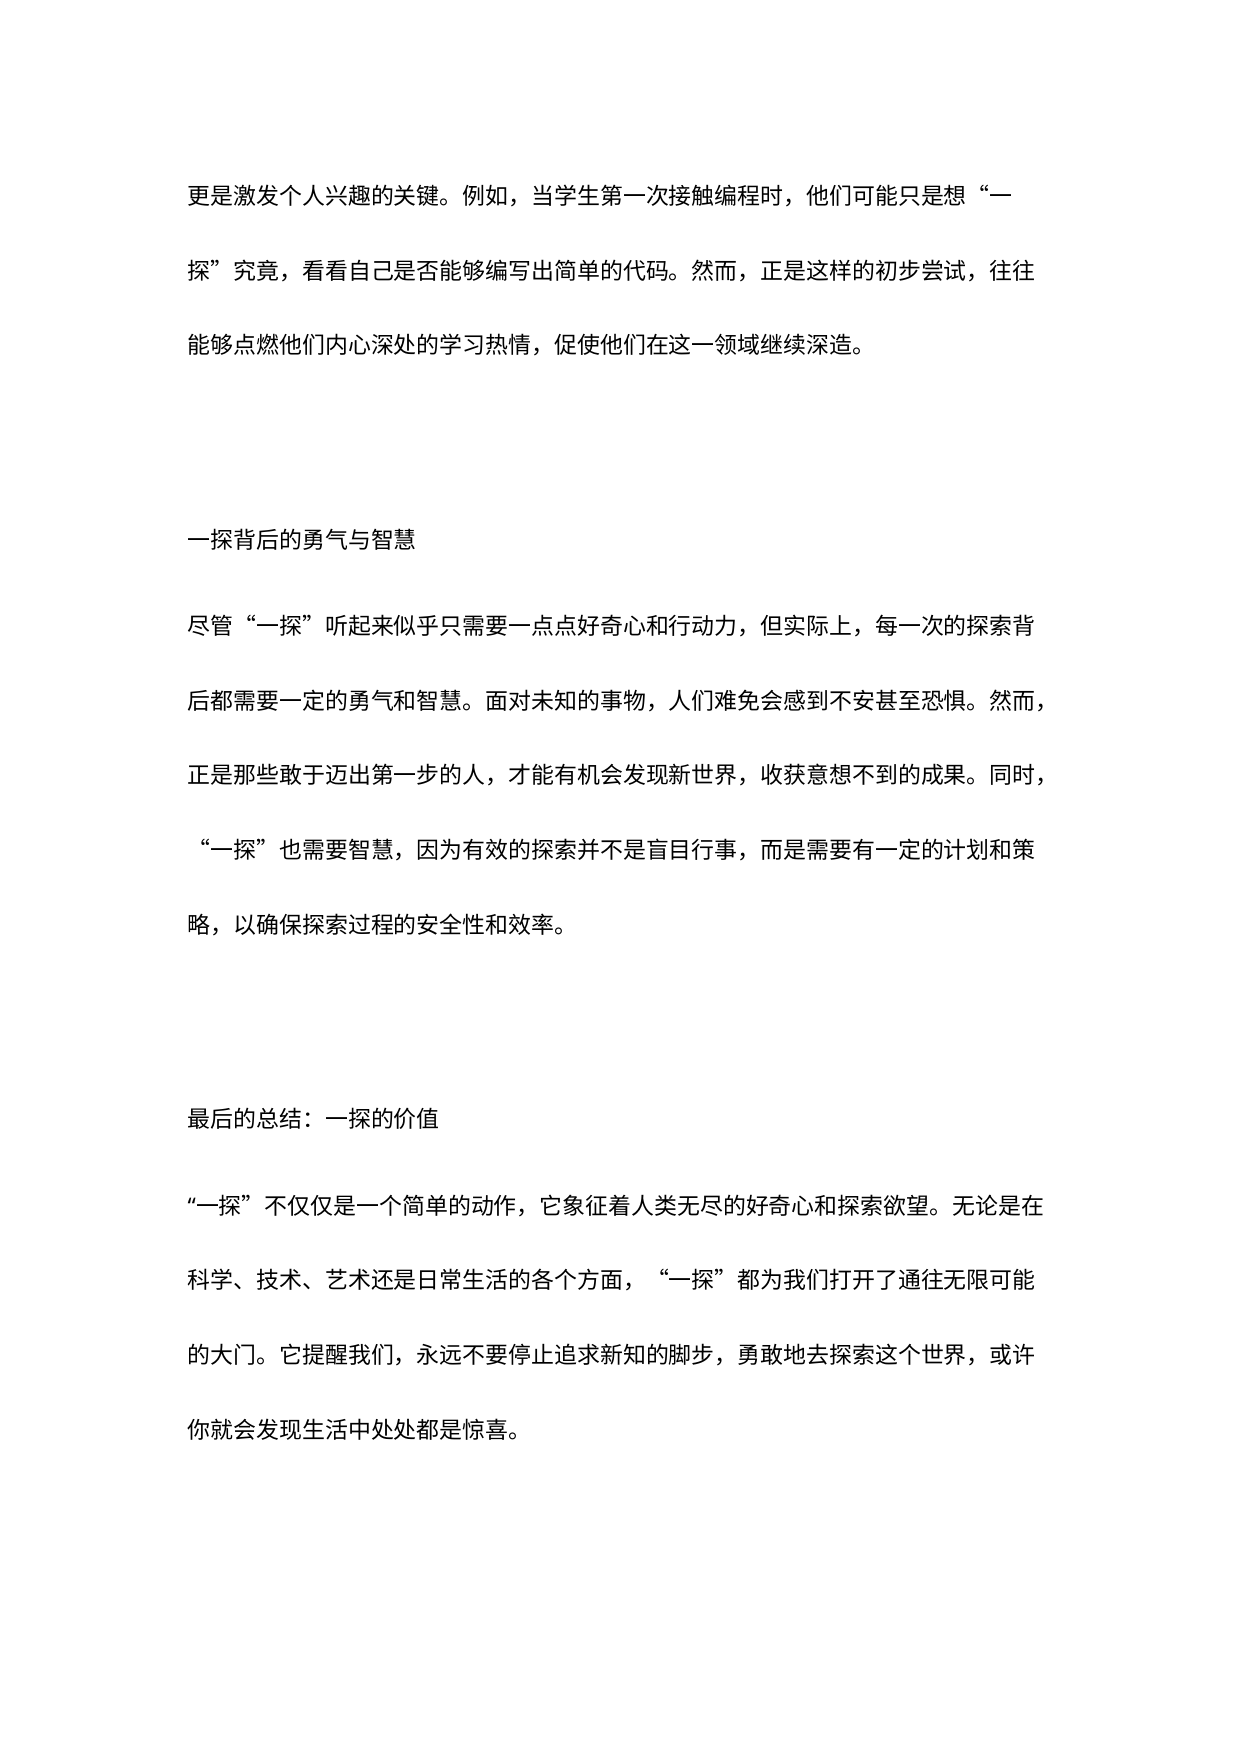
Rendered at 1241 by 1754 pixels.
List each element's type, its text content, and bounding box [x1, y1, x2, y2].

text 一探背后的勇气与智慧 [187, 506, 1053, 571]
text 尽管“一探”听起来似乎只需要一点点好奇心和行动力，但实际上，每一次的探索背后都需要一定的勇气和智慧。面对未知的事物，人们难免会感到不安甚至恐惧。然而，正是那些敢于迈出第一步的人，才能有机会发现新世界，收获意想不到的成果。同时，“一探”也需要智慧，因为有效的探索并不是盲目行事，而是需要有一定的计划和策略，以确保探索过程的安全性和效率。 [187, 592, 1053, 956]
text “一探”不仅仅是一个简单的动作，它象征着人类无尽的好奇心和探索欲望。无论是在科学、技术、艺术还是日常生活的各个方面，“一探”都为我们打开了通往无限可能的大门。它提醒我们，永远不要停止追求新知的脚步，勇敢地去探索这个世界，或许你就会发现生活中处处都是惊喜。 [187, 1172, 1053, 1461]
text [187, 162, 1053, 376]
text 最后的总结：一探的价值 [187, 1085, 1053, 1150]
